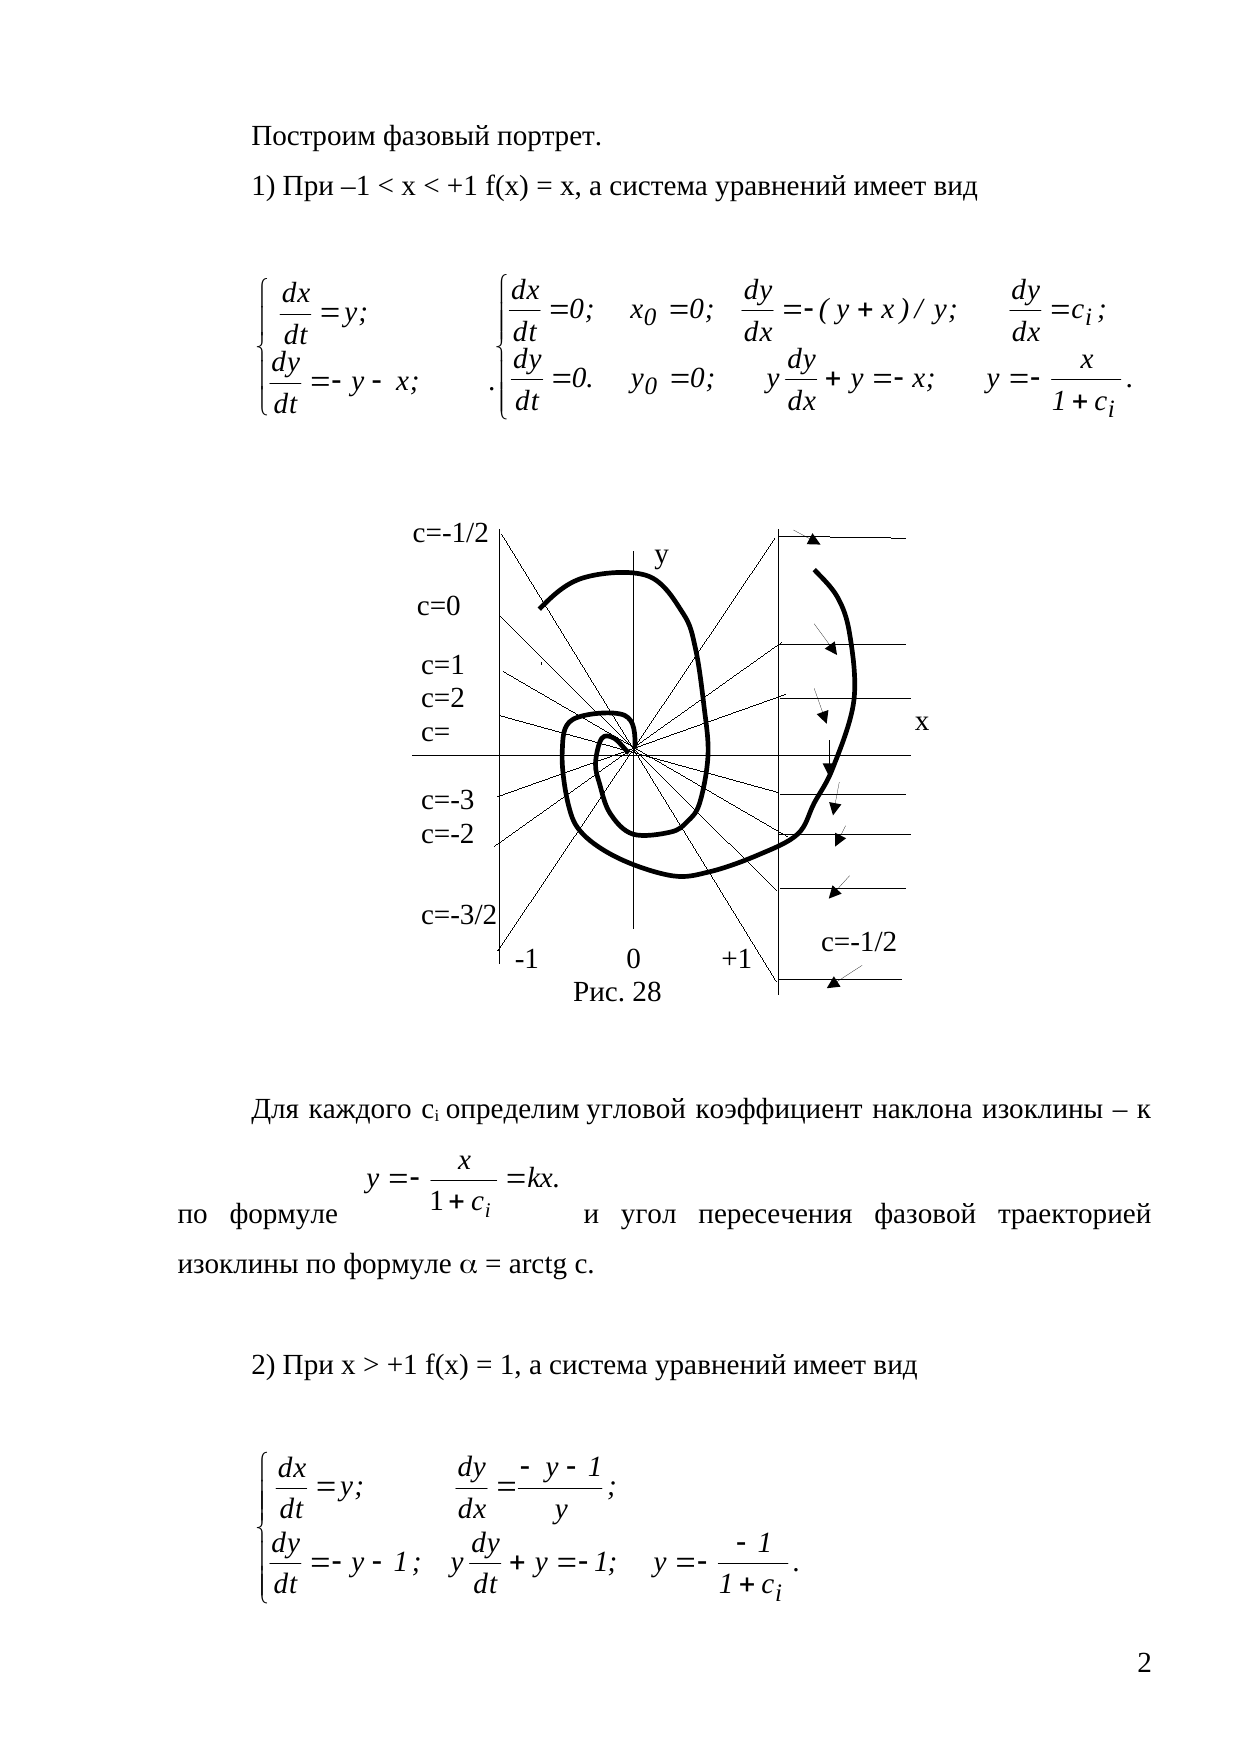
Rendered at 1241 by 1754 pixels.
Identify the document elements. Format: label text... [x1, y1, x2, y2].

text Построим фазовый портрет. [177, 118, 1152, 152]
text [177, 1091, 1152, 1280]
text 1) При –1 < x < +1 f(x) = x, а система уравнений имеет вид [177, 168, 1152, 202]
text 2) При x > +1 f(x) = 1, а система уравнений имеет вид [177, 1347, 1152, 1380]
